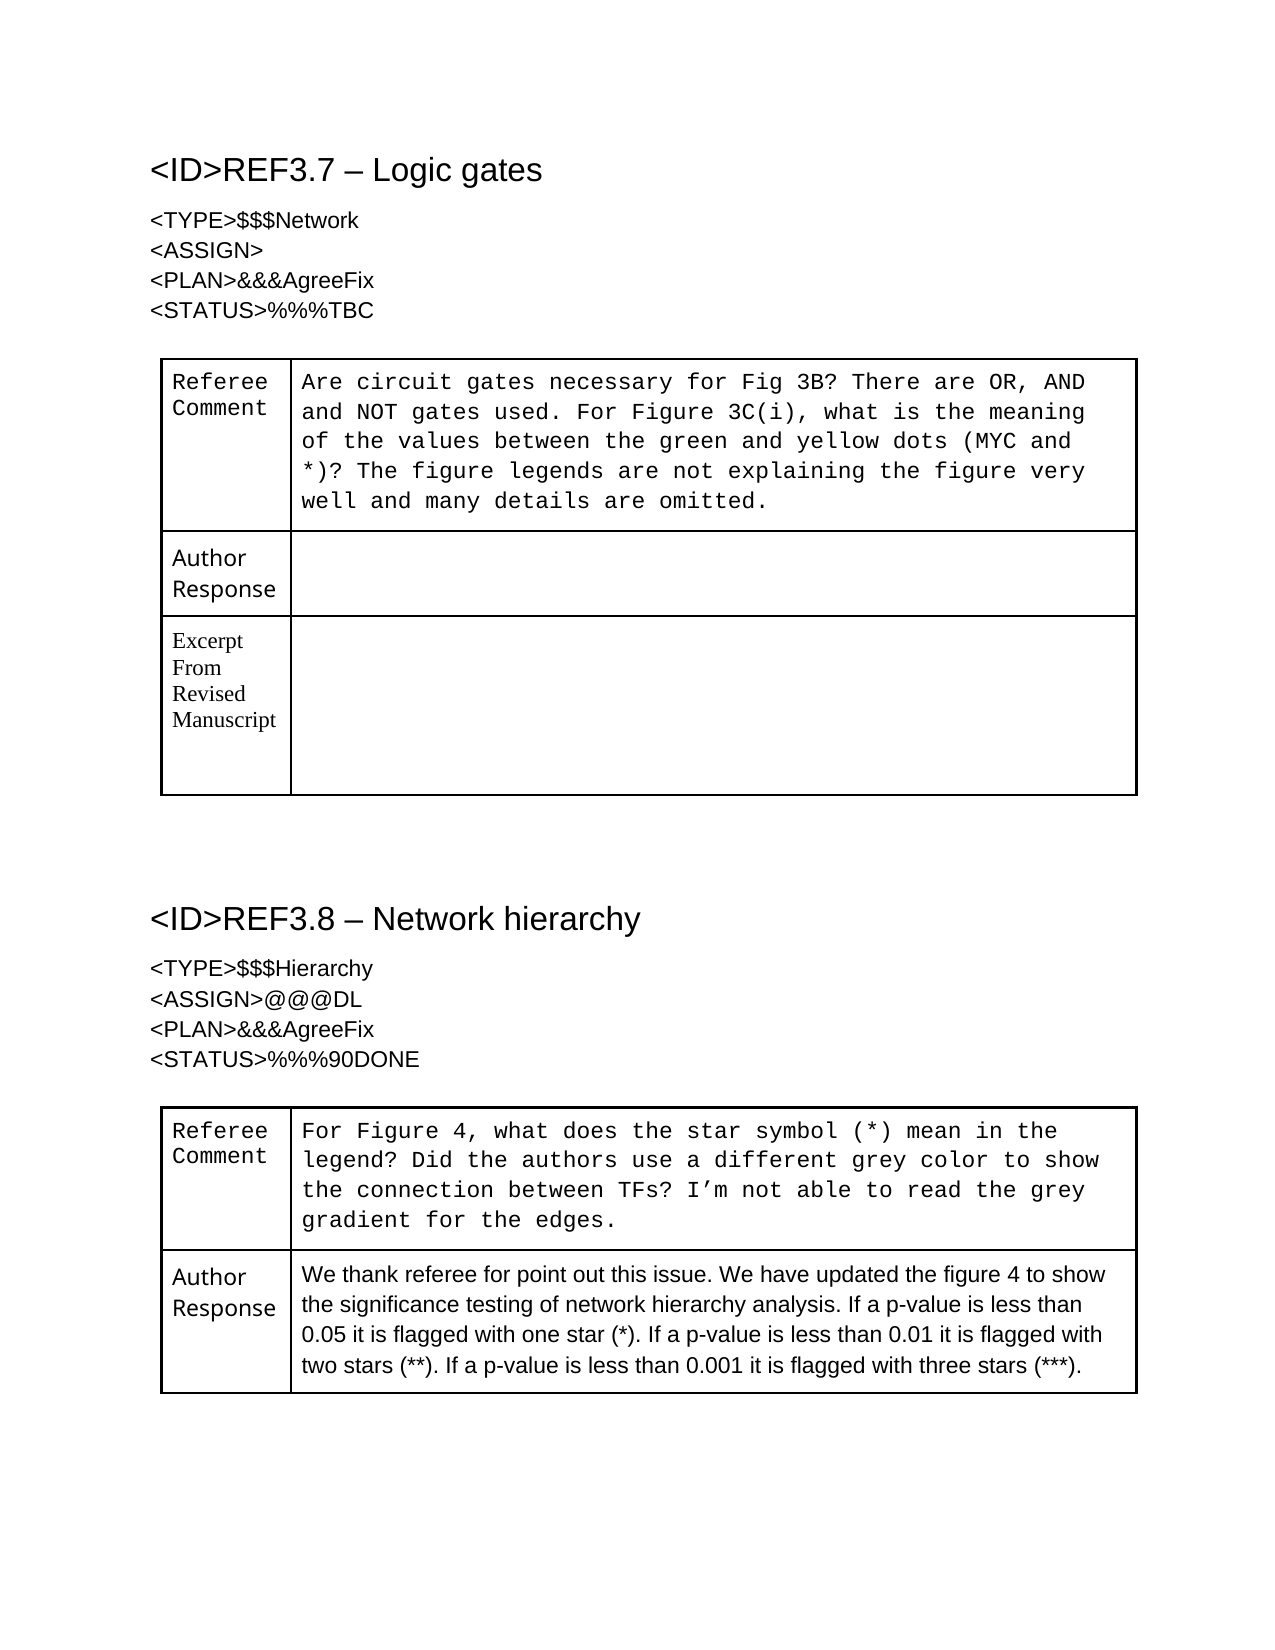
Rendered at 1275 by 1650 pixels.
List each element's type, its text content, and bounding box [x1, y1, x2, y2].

table_header Referee Comment [163, 1109, 290, 1248]
text <STATUS>%%%TBC [150, 297, 1125, 324]
table_cell We thank referee for point out this issue. We have updated the figure 4 to show the significance testing of network hierarchy analysis. If a p-value is less than 0.05 it is flagged with one star (*). If a p-value is less than 0.01 it is flagged with two stars (**). If a p-value is less than 0.001 it is flagged with three stars (***). [292, 1251, 1135, 1392]
table_header Referee Comment [163, 360, 290, 529]
table_header For Figure 4, what does the star symbol (*) mean in the legend? Did the authors use a different grey color to show the connection between TFs? I’m not able to read the grey gradient for the edges. [292, 1109, 1135, 1248]
table_cell Author Response [163, 532, 290, 615]
table_cell [292, 617, 1135, 794]
subtitle <ID>REF3.7 – Logic gates [150, 150, 1125, 188]
table_cell Author Response [163, 1251, 290, 1392]
table_cell [292, 532, 1135, 615]
text <PLAN>&&&AgreeFix [150, 267, 1125, 293]
text <ASSIGN>@@@DL [150, 986, 1125, 1012]
table_cell Excerpt From Revised Manuscript [163, 617, 290, 794]
text <STATUS>%%%90DONE [150, 1046, 1125, 1072]
text <PLAN>&&&AgreeFix [150, 1016, 1125, 1042]
table_header Are circuit gates necessary for Fig 3B? There are OR, AND and NOT gates used.​ For Figure 3C(i), what is the meaning of the values between the green and yellow dots (MYC and *)? The figure legends are not explaining the figure very well and many details are omitted. [292, 360, 1135, 529]
subtitle <ID>REF3.8 – Network hierarchy [150, 899, 1125, 937]
text <TYPE>$$$Hierarchy [150, 955, 1125, 982]
text <ASSIGN> [150, 237, 1125, 263]
text <TYPE>$$$Network [150, 207, 1125, 233]
